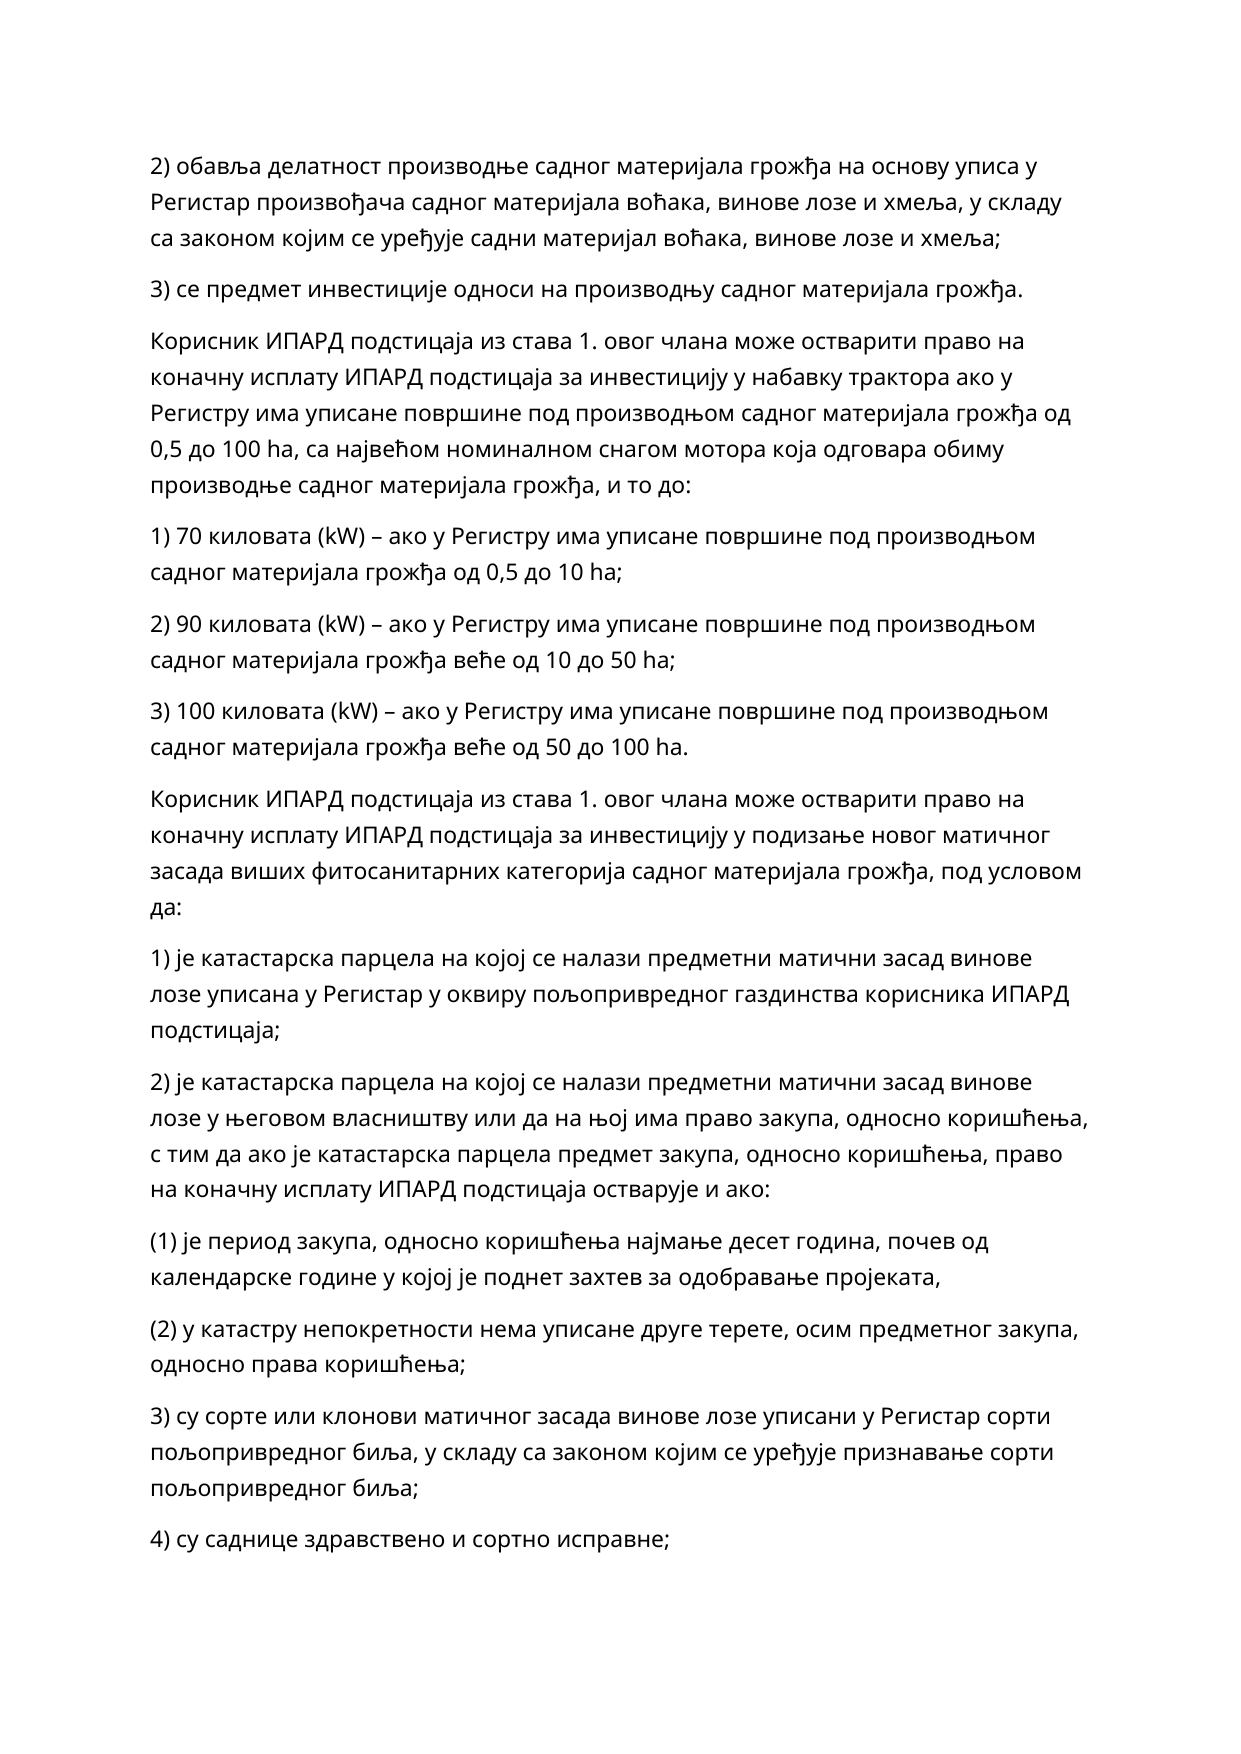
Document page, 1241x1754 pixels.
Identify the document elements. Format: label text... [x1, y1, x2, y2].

text 2) 90 киловата (kW) – ако у Регистру има уписане површине под производњом садног материјала грожђа веће од 10 до 50 ha; [150, 608, 1090, 675]
text (2) у катастру непокретности нема уписане друге терете, осим предметног закупа, односно права коришћења; [150, 1312, 1090, 1380]
text Корисник ИПАРД подстицаја из става 1. овог члана може остварити право на коначну исплату ИПАРД подстицаја за инвестицију у подизање новог матичног засада виших фитосанитарних категорија садног материјала грожђа, под условом да: [150, 783, 1090, 922]
text 1) 70 киловата (kW) – ако у Регистру има уписане површине под производњом садног материјала грожђа од 0,5 до 10 ha; [150, 520, 1090, 587]
text 3) су сорте или клонови матичног засада винове лозе уписани у Регистар сорти пољопривредног биља, у складу са законом којим се уређује признавање сорти пољопривредног биља; [150, 1400, 1090, 1503]
text 3) се предмет инвестиције односи на производњу садног материјала грожђа. [150, 273, 1090, 305]
text Корисник ИПАРД подстицаја из става 1. овог члана може остварити право на коначну исплату ИПАРД подстицаја за инвестицију у набавку трактора ако у Регистру има уписане површине под производњом садног материјала грожђа од 0,5 до 100 ha, са највећом номиналном снагом мотора која одговара обиму производње садног материјала грожђа, и то до: [150, 325, 1090, 500]
text 3) 100 киловата (kW) – ако у Регистру има уписане површине под производњом садног материјала грожђа веће од 50 до 100 ha. [150, 695, 1090, 762]
text 1) је катастарска парцела на којој се налази предметни матични засад винове лозе уписана у Регистар у оквиру пољопривредног газдинства корисника ИПАРД подстицаја; [150, 942, 1090, 1045]
text (1) је период закупа, односно коришћења најмање десет година, почев од календарске године у којој је поднет захтев за одобравање пројеката, [150, 1225, 1090, 1292]
text 4) су саднице здравствено и сортно исправне; [150, 1523, 1090, 1555]
text 2) обавља делатност производње садног материјала грожђа на основу уписа у Регистар произвођача садног материјала воћака, винове лозе и хмеља, у складу са законом којим се уређује садни материјал воћака, винове лозе и хмеља; [150, 150, 1090, 253]
text 2) је катастарска парцела на којој се налази предметни матични засад винове лозе у његовом власништву или да на њој има право закупа, односно коришћења, с тим да ако је катастарска парцела предмет закупа, односно коришћења, право на коначну исплату ИПАРД подстицаја остварује и ако: [150, 1066, 1090, 1205]
